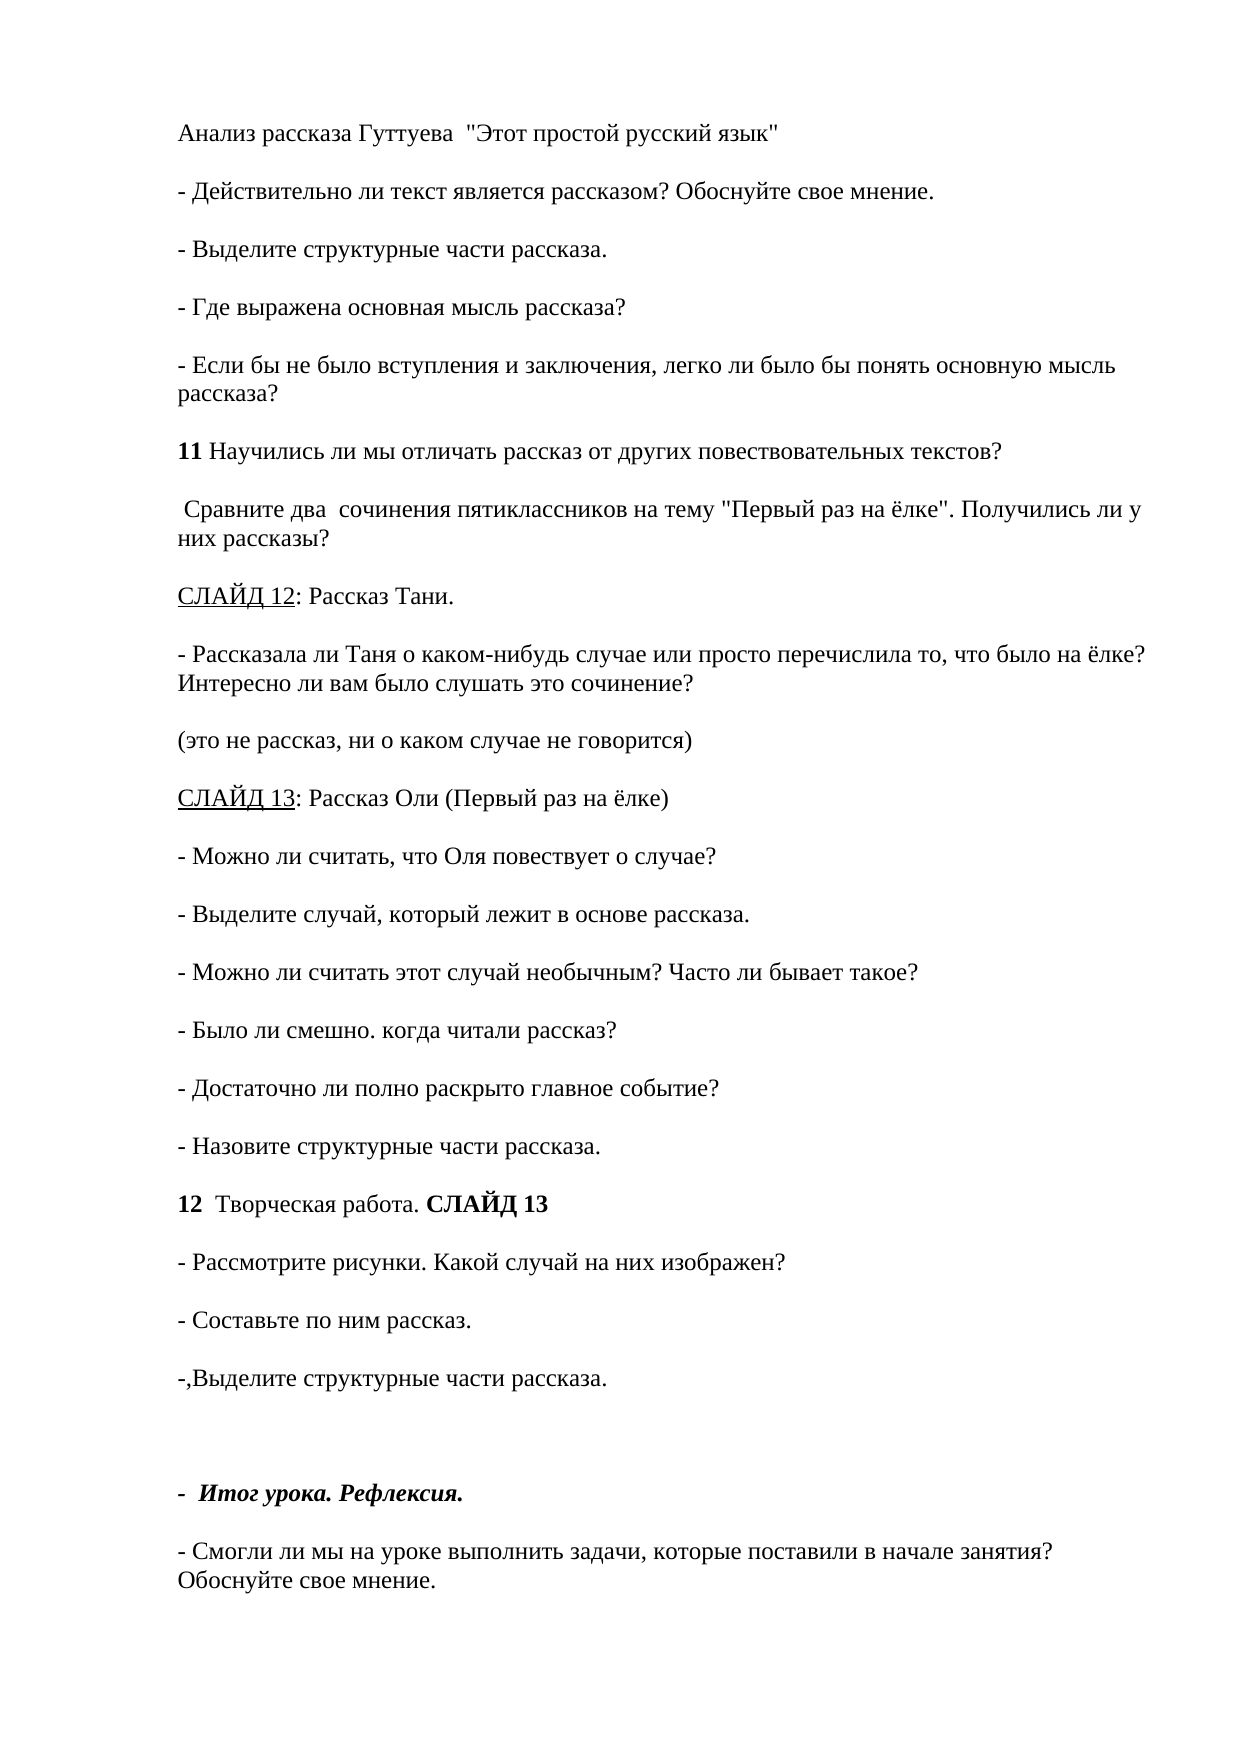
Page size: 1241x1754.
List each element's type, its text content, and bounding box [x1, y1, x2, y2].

text Анализ рассказа Гуттуева "Этот простой русский язык" [177, 118, 1152, 147]
text 11 Научились ли мы отличать рассказ от других повествовательных текстов? [177, 436, 1152, 465]
text - Можно ли считать, что Оля повествует о случае? [177, 841, 1152, 870]
text -,Выделите структурные части рассказа. [177, 1363, 1152, 1391]
text (это не рассказ, ни о каком случае не говорится) [177, 726, 1152, 754]
text - Выделите структурные части рассказа. [177, 234, 1152, 263]
text - Составьте по ним рассказ. [177, 1305, 1152, 1333]
text - Выделите случай, который лежит в основе рассказа. [177, 899, 1152, 928]
text Сравните два сочинения пятиклассников на тему "Первый раз на ёлке". Получились ли у них рассказы? [177, 494, 1152, 552]
text СЛАЙД 12: Рассказ Тани. [177, 581, 1152, 610]
text - Рассказала ли Таня о каком-нибудь случае или просто перечислила то, что было на ёлке? Интересно ли вам было слушать это сочинение? [177, 639, 1152, 696]
text 12 Творческая работа. СЛАЙД 13 [177, 1189, 1152, 1218]
text - Если бы не было вступления и заключения, легко ли было бы понять основную мысль рассказа? [177, 350, 1152, 407]
text - Назовите структурные части рассказа. [177, 1131, 1152, 1160]
text - Достаточно ли полно раскрыто главное событие? [177, 1073, 1152, 1102]
text - Где выражена основная мысль рассказа? [177, 292, 1152, 321]
text - Смогли ли мы на уроке выполнить задачи, которые поставили в начале занятия? Обоснуйте свое мнение. [177, 1536, 1152, 1594]
text - Было ли смешно. когда читали рассказ? [177, 1015, 1152, 1044]
text - Можно ли считать этот случай необычным? Часто ли бывает такое? [177, 957, 1152, 986]
text СЛАЙД 13: Рассказ Оли (Первый раз на ёлке) [177, 783, 1152, 812]
text - Итог урока. Рефлексия. [177, 1478, 1152, 1507]
text - Рассмотрите рисунки. Какой случай на них изображен? [177, 1247, 1152, 1276]
text - Действительно ли текст является рассказом? Обоснуйте свое мнение. [177, 176, 1152, 205]
